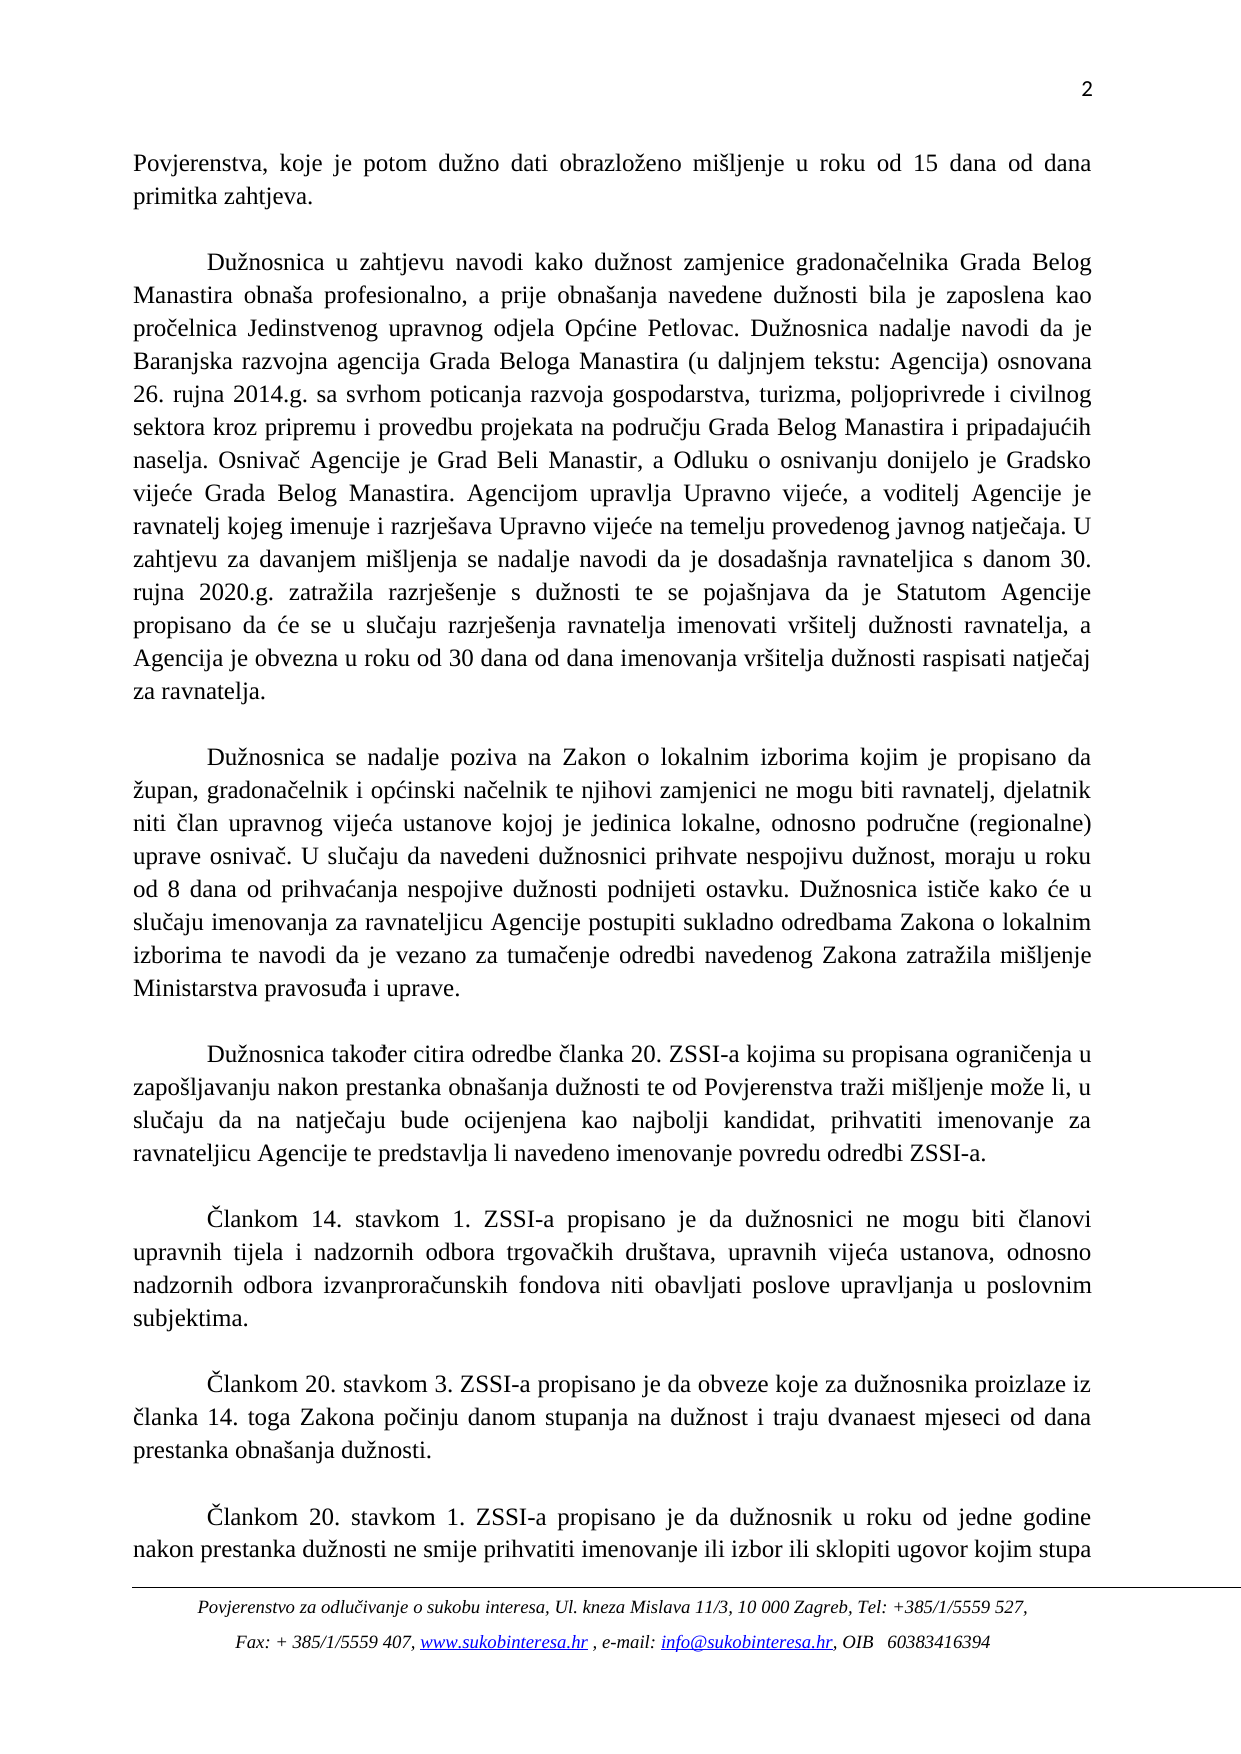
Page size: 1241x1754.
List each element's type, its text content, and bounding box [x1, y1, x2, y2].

text Dužnosnica se nadalje poziva na Zakon o lokalnim izborima kojim je propisano da župan, gradonačelnik i općinski načelnik te njihovi zamjenici ne mogu biti ravnatelj, djelatnik niti član upravnog vijeća ustanove kojoj je jedinica lokalne, odnosno područne (regionalne) uprave osnivač. U slučaju da navedeni dužnosnici prihvate nespojivu dužnost, moraju u roku od 8 dana od prihvaćanja nespojive dužnosti podnijeti ostavku. Dužnosnica ističe kako će u slučaju imenovanja za ravnateljicu Agencije postupiti sukladno odredbama Zakona o lokalnim izborima te navodi da je vezano za tumačenje odredbi navedenog Zakona zatražila mišljenje Ministarstva pravosuđa i uprave. [133, 742, 1092, 1002]
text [133, 1502, 1092, 1563]
text Dužnosnica također citira odredbe članka 20. ZSSI-a kojima su propisana ograničenja u zapošljavanju nakon prestanka obnašanja dužnosti te od Povjerenstva traži mišljenje može li, u slučaju da na natječaju bude ocijenjena kao najbolji kandidat, prihvatiti imenovanje za ravnateljicu Agencije te predstavlja li navedeno imenovanje povredu odredbi ZSSI-a. [133, 1039, 1092, 1167]
text Člankom 20. stavkom 3. ZSSI-a propisano je da obveze koje za dužnosnika proizlaze iz članka 14. toga Zakona počinju danom stupanja na dužnost i traju dvanaest mjeseci od dana prestanka obnašanja dužnosti. [133, 1369, 1092, 1464]
text Dužnosnica u zahtjevu navodi kako dužnost zamjenice gradonačelnika Grada Belog Manastira obnaša profesionalno, a prije obnašanja navedene dužnosti bila je zaposlena kao pročelnica Jedinstvenog upravnog odjela Općine Petlovac. Dužnosnica nadalje navodi da je Baranjska razvojna agencija Grada Beloga Manastira (u daljnjem tekstu: Agencija) osnovana 26. rujna 2014.g. sa svrhom poticanja razvoja gospodarstva, turizma, poljoprivrede i civilnog sektora kroz pripremu i provedbu projekata na području Grada Belog Manastira i pripadajućih naselja. Osnivač Agencije je Grad Beli Manastir, a Odluku o osnivanju donijelo je Gradsko vijeće Grada Belog Manastira. Agencijom upravlja Upravno vijeće, a voditelj Agencije je ravnatelj kojeg imenuje i razrješava Upravno vijeće na temelju provedenog javnog natječaja. U zahtjevu za davanjem mišljenja se nadalje navodi da je dosadašnja ravnateljica s danom 30. rujna 2020.g. zatražila razrješenje s dužnosti te se pojašnjava da je Statutom Agencije propisano da će se u slučaju razrješenja ravnatelja imenovati vršitelj dužnosti ravnatelja, a Agencija je obvezna u roku od 30 dana od dana imenovanja vršitelja dužnosti raspisati natječaj za ravnatelja. [133, 247, 1092, 705]
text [133, 148, 1092, 209]
text Člankom 14. stavkom 1. ZSSI-a propisano je da dužnosnici ne mogu biti članovi upravnih tijela i nadzornih odbora trgovačkih društava, upravnih vijeća ustanova, odnosno nadzornih odbora izvanproračunskih fondova niti obavljati poslove upravljanja u poslovnim subjektima. [133, 1204, 1092, 1332]
